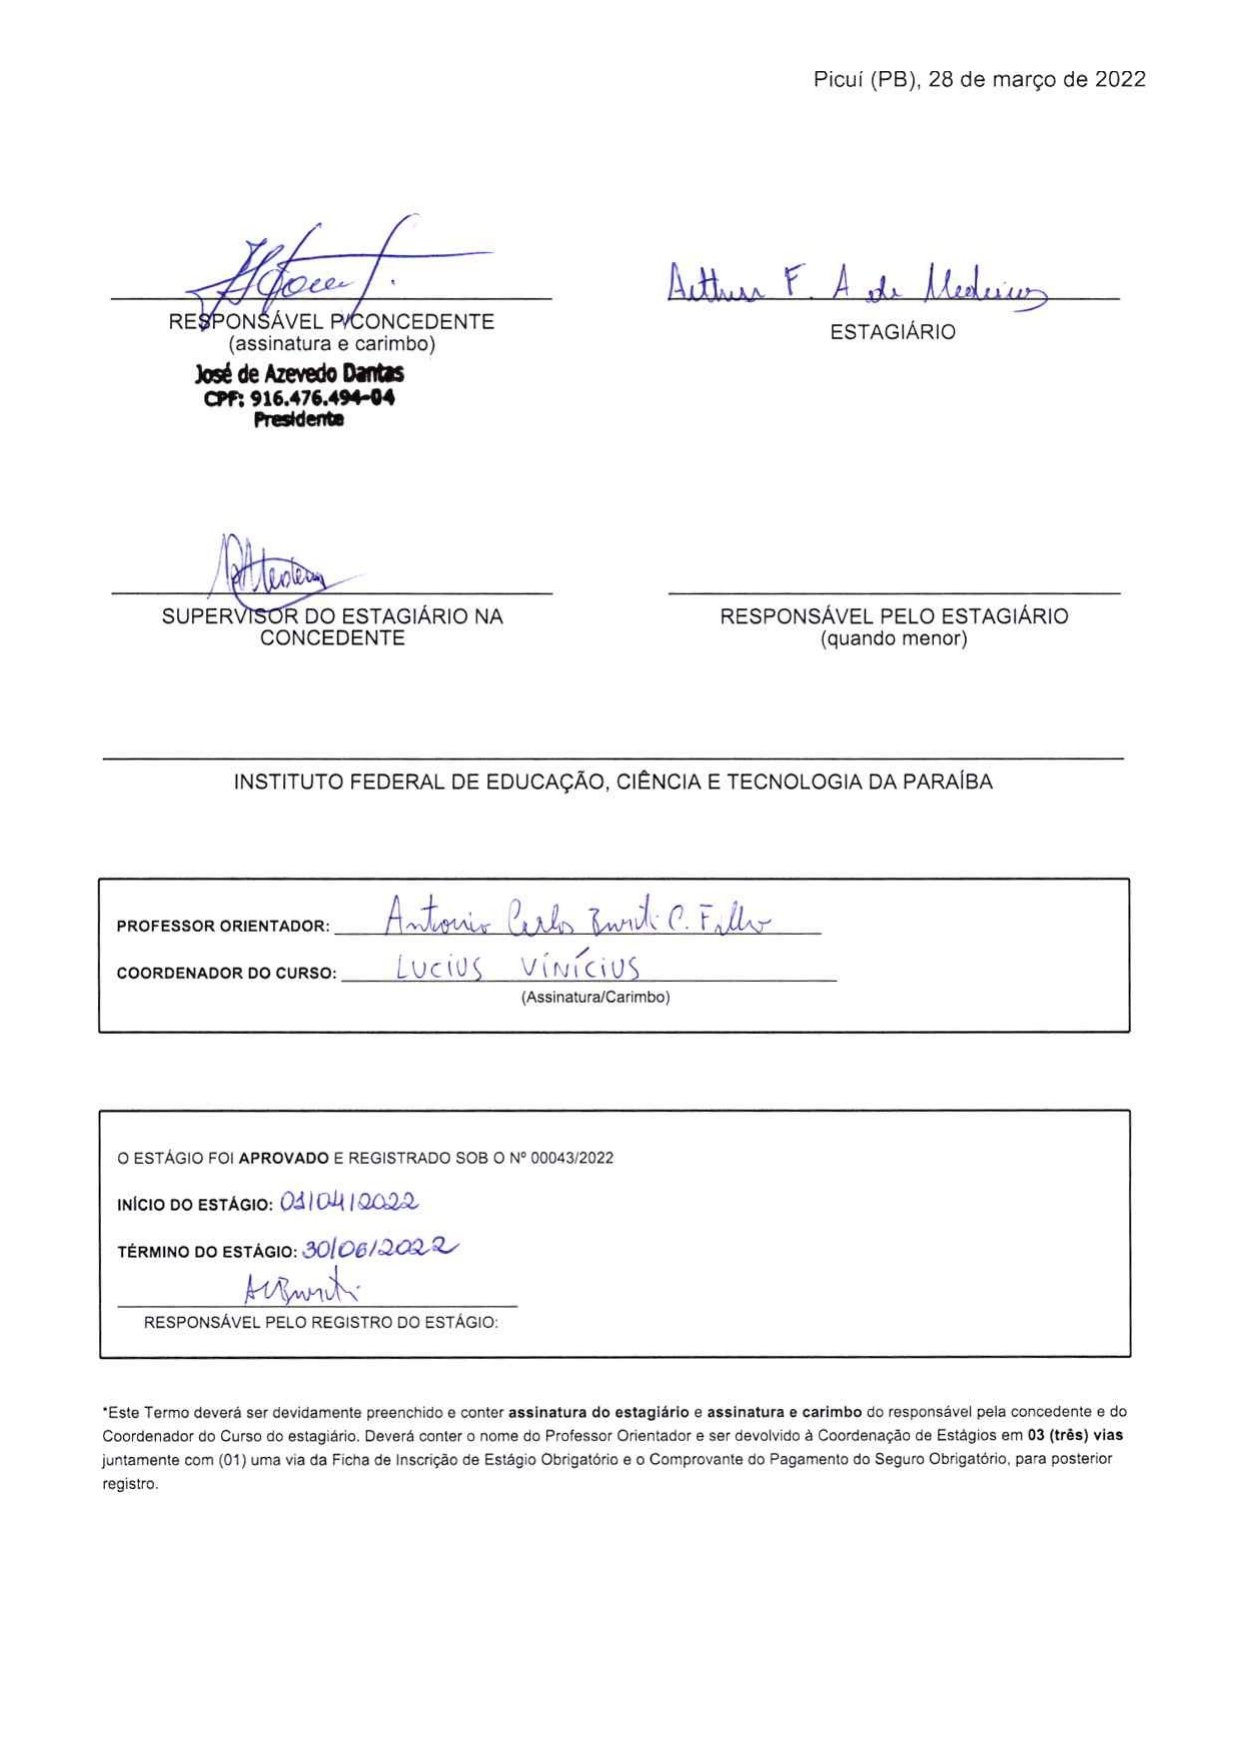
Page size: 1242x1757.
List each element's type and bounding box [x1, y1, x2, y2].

picture [96, 71, 1152, 1495]
